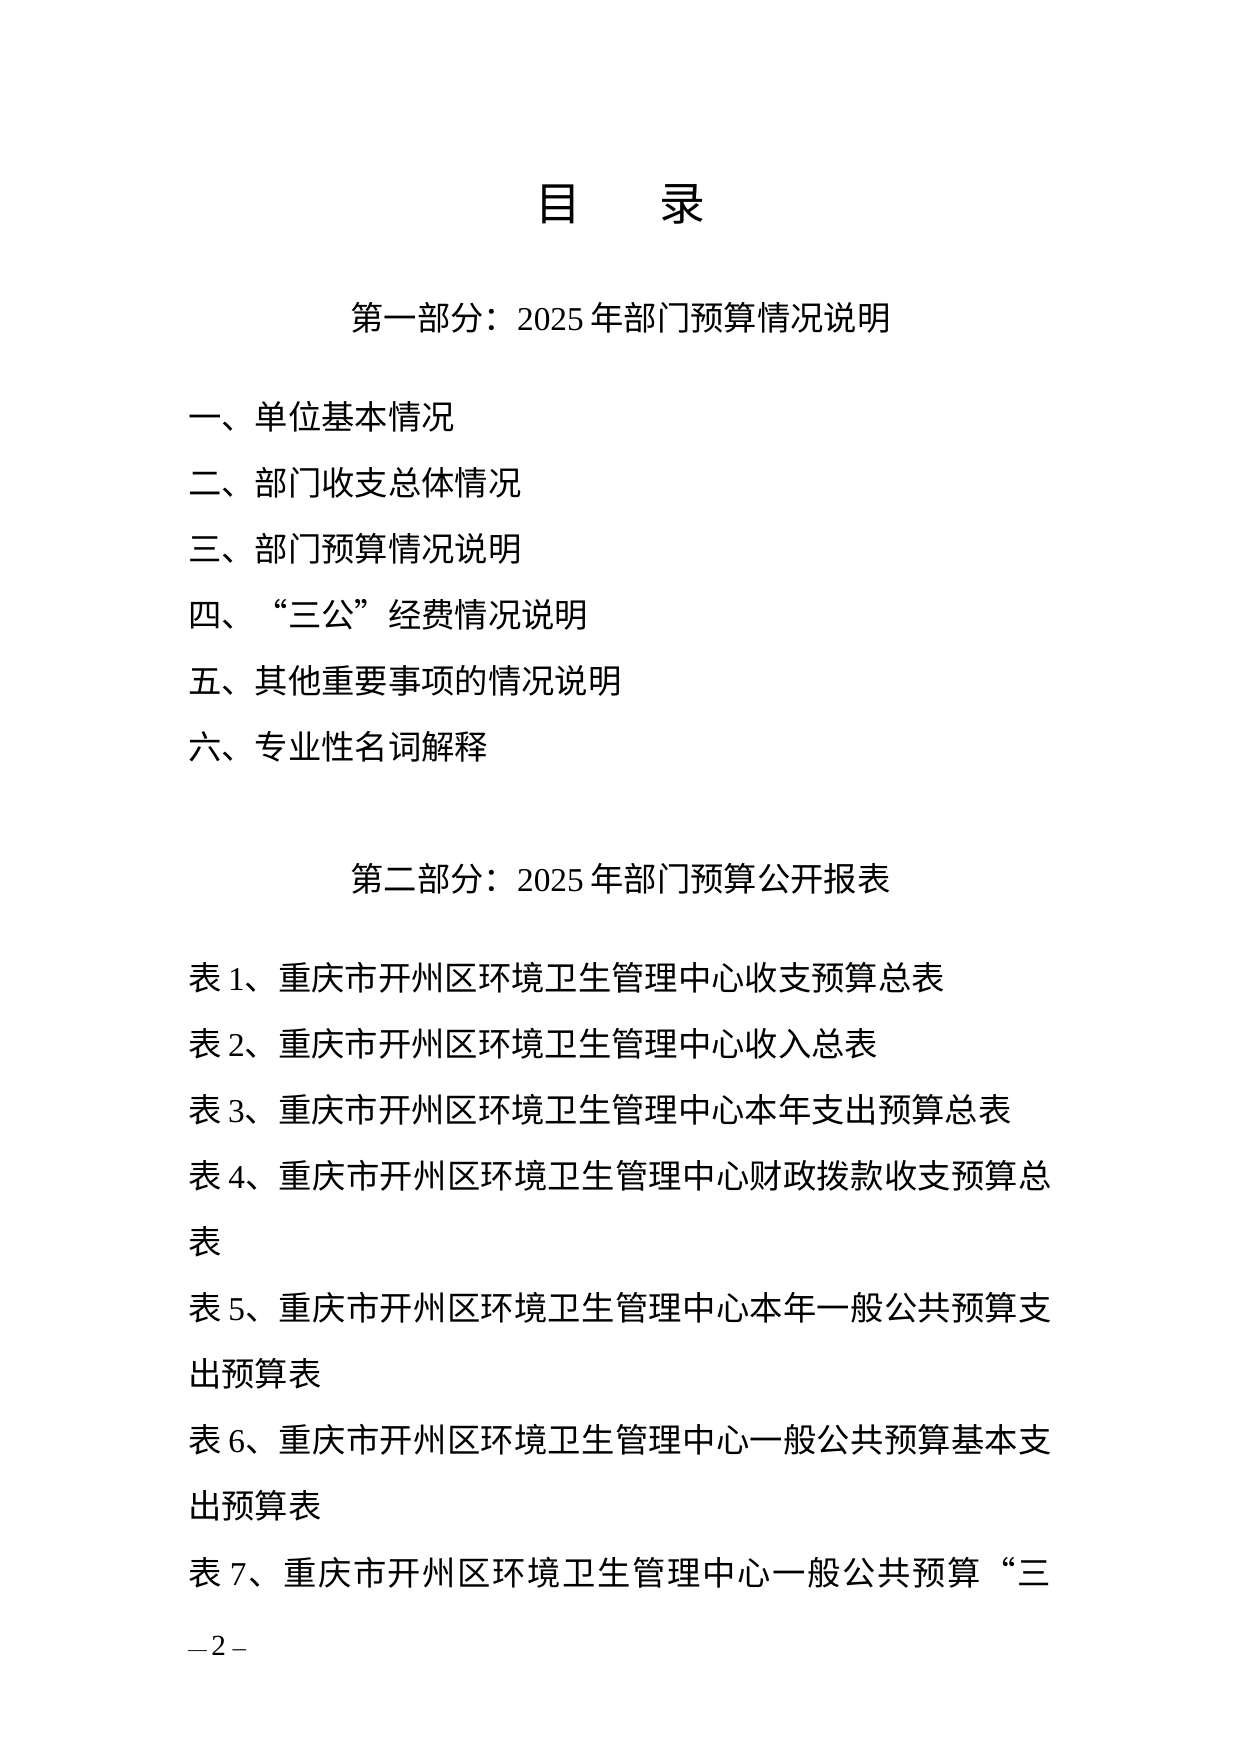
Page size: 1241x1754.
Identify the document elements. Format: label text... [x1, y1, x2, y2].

text 四、“三公”经费情况说明 [188, 580, 1052, 646]
text 表6、重庆市开州区环境卫生管理中心一般公共预算基本支出预算表 [188, 1405, 1052, 1537]
text 目 录 [188, 151, 1052, 249]
text 第一部分：2025年部门预算情况说明 [188, 283, 1052, 349]
text 二、部门收支总体情况 [188, 448, 1052, 514]
text 一、单位基本情况 [188, 382, 1052, 448]
text 表4、重庆市开州区环境卫生管理中心财政拨款收支预算总表 [188, 1141, 1052, 1273]
text 表2、重庆市开州区环境卫生管理中心收入总表 [188, 1009, 1052, 1075]
text 表5、重庆市开州区环境卫生管理中心本年一般公共预算支出预算表 [188, 1273, 1052, 1405]
text 第二部分：2025年部门预算公开报表 [188, 844, 1052, 910]
text 五、其他重要事项的情况说明 [188, 646, 1052, 712]
text 六、专业性名词解释 [188, 712, 1052, 778]
text 三、部门预算情况说明 [188, 514, 1052, 580]
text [188, 1537, 1052, 1603]
text 表3、重庆市开州区环境卫生管理中心本年支出预算总表 [188, 1075, 1052, 1141]
text 表1、重庆市开州区环境卫生管理中心收支预算总表 [188, 943, 1052, 1009]
